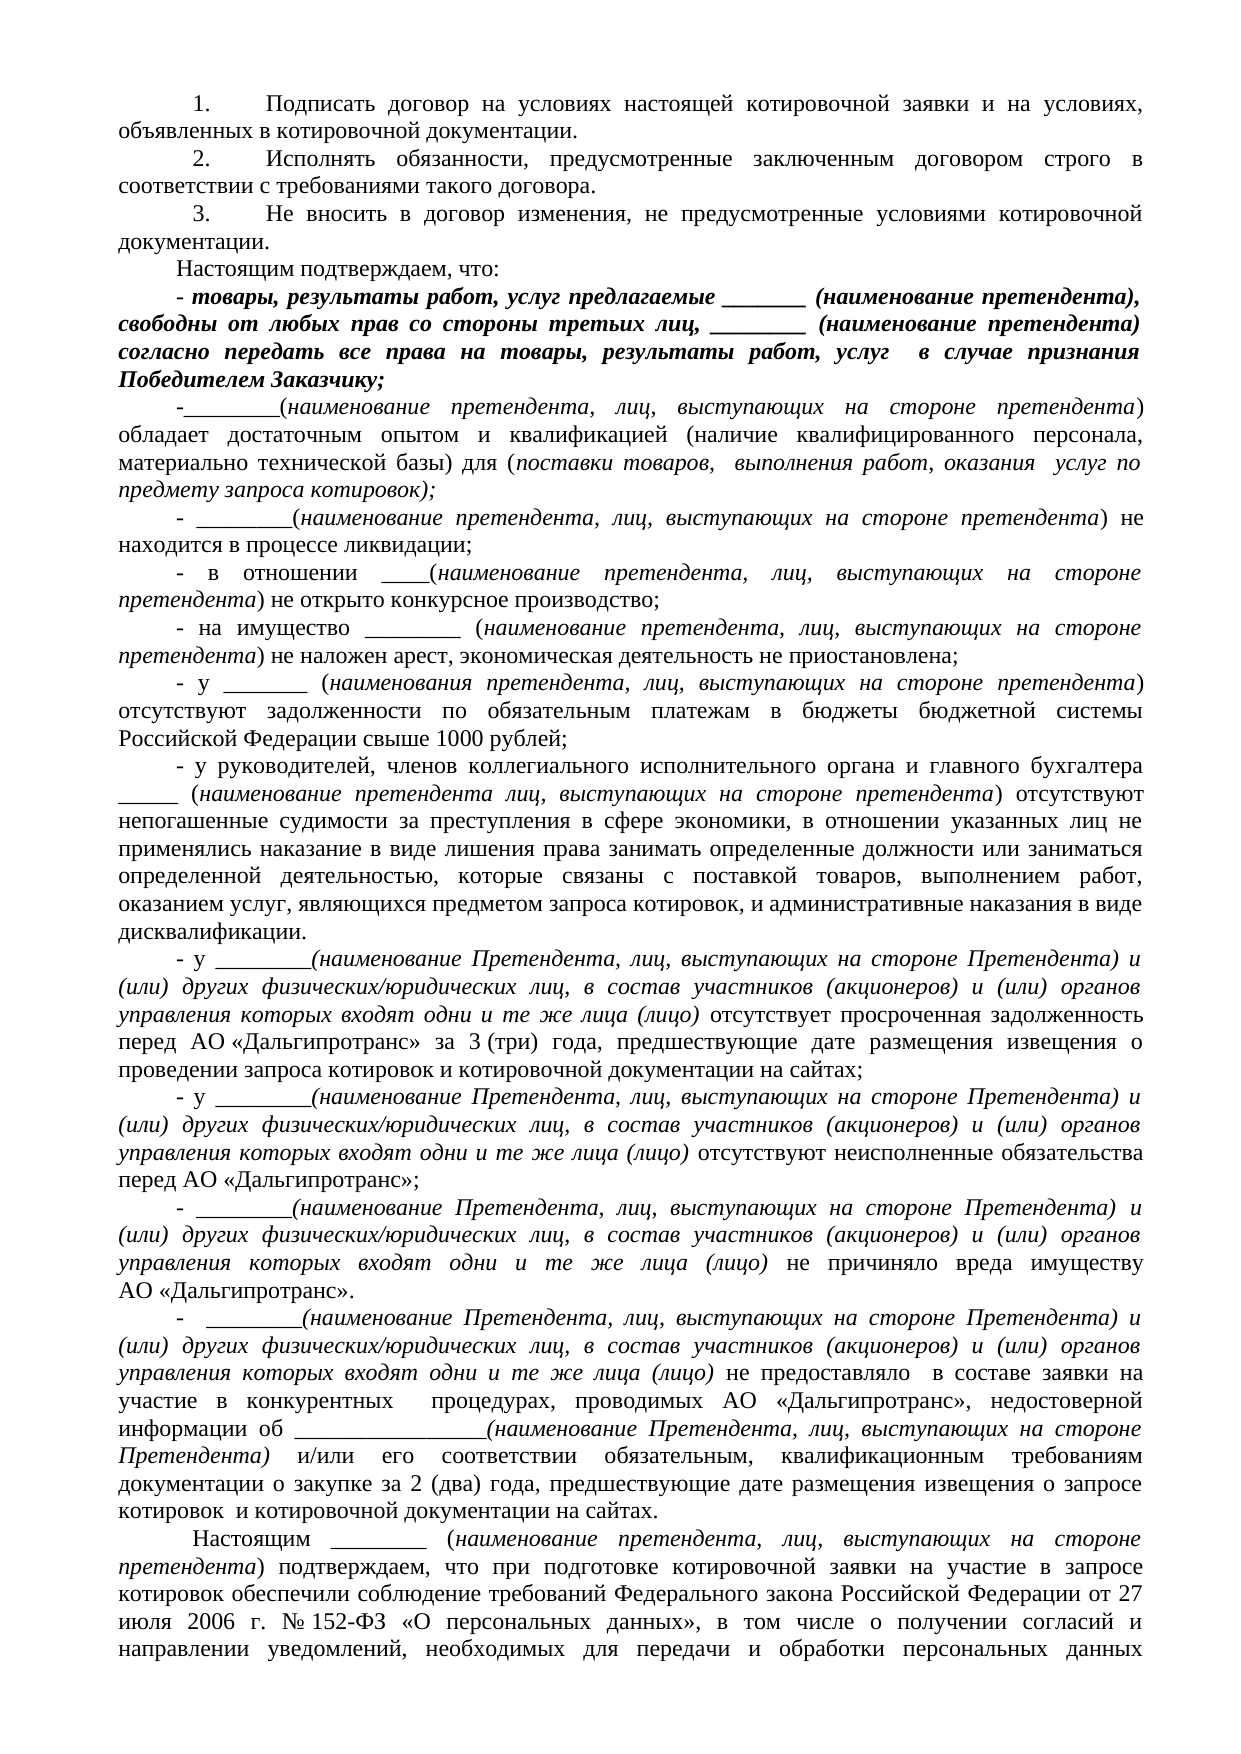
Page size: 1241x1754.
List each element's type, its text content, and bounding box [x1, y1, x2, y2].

list Не вносить в договор изменения, не предусмотренные условиями котировочной документации. [118, 199, 1144, 254]
text Настоящим подтверждаем, что: [118, 254, 1144, 282]
text - ________(наименование Претендента, лиц, выступающих на стороне Претендента) и (или) других физических/юридических лиц, в состав участников (акционеров) и (или) органов управления которых входят одни и те же лица (лицо) не причиняло вреда имуществу АО «Дальгипротранс». [118, 1193, 1144, 1303]
text - товары, результаты работ, услуг предлагаемые _______ (наименование претендента), свободны от любых прав со стороны третьих лиц, ________ (наименование претендента) согласно передать все права на товары, результаты работ, услуг в случае признания Победителем Заказчику; [118, 282, 1144, 392]
list Исполнять обязанности, предусмотренные заключенным договором строго в соответствии с требованиями такого договора. [118, 144, 1144, 199]
text - в отношении ____(наименование претендента, лиц, выступающих на стороне претендента) не открыто конкурсное производство; [118, 558, 1144, 613]
list Подписать договор на условиях настоящей котировочной заявки и на условиях, объявленных в котировочной документации. [118, 89, 1144, 144]
text - у _______ (наименования претендента, лиц, выступающих на стороне претендента) отсутствуют задолженности по обязательным платежам в бюджеты бюджетной системы Российской Федерации свыше 1000 рублей; [118, 668, 1144, 751]
text - ________(наименование претендента, лиц, выступающих на стороне претендента) не находится в процессе ликвидации; [118, 503, 1144, 558]
text - ________(наименование Претендента, лиц, выступающих на стороне Претендента) и (или) других физических/юридических лиц, в состав участников (акционеров) и (или) органов управления которых входят одни и те же лица (лицо) не предоставляло в составе заявки на участие в конкурентных процедурах, проводимых АО «Дальгипротранс», недостоверной информации об ________________(наименование Претендента, лиц, выступающих на стороне Претендента) и/или его соответствии обязательным, квалификационным требованиям документации о закупке за 2 (два) года, предшествующие дате размещения извещения о запросе котировок и котировочной документации на сайтах. [118, 1303, 1144, 1524]
text - у ________(наименование Претендента, лиц, выступающих на стороне Претендента) и (или) других физических/юридических лиц, в состав участников (акционеров) и (или) органов управления которых входят одни и те же лица (лицо) отсутствуют неисполненные обязательства перед АО «Дальгипротранс»; [118, 1082, 1144, 1193]
text - у руководителей, членов коллегиального исполнительного органа и главного бухгалтера _____ (наименование претендента лиц, выступающих на стороне претендента) отсутствуют непогашенные судимости за преступления в сфере экономики, в отношении указанных лиц не применялись наказание в виде лишения права занимать определенные должности или заниматься определенной деятельностью, которые связаны с поставкой товаров, выполнением работ, оказанием услуг, являющихся предметом запроса котировок, и административные наказания в виде дисквалификации. [118, 751, 1144, 944]
text - у ________(наименование Претендента, лиц, выступающих на стороне Претендента) и (или) других физических/юридических лиц, в состав участников (акционеров) и (или) органов управления которых входят одни и те же лица (лицо) отсутствует просроченная задолженность перед АО «Дальгипротранс» за 3 (три) года, предшествующие дате размещения извещения о проведении запроса котировок и котировочной документации на сайтах; [118, 944, 1144, 1082]
text - на имущество ________ (наименование претендента, лиц, выступающих на стороне претендента) не наложен арест, экономическая деятельность не приостановлена; [118, 613, 1144, 668]
text -________(наименование претендента, лиц, выступающих на стороне претендента) обладает достаточным опытом и квалификацией (наличие квалифицированного персонала, материально технической базы) для (поставки товаров, выполнения работ, оказания услуг по предмету запроса котировок); [118, 392, 1144, 503]
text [118, 1524, 1144, 1662]
